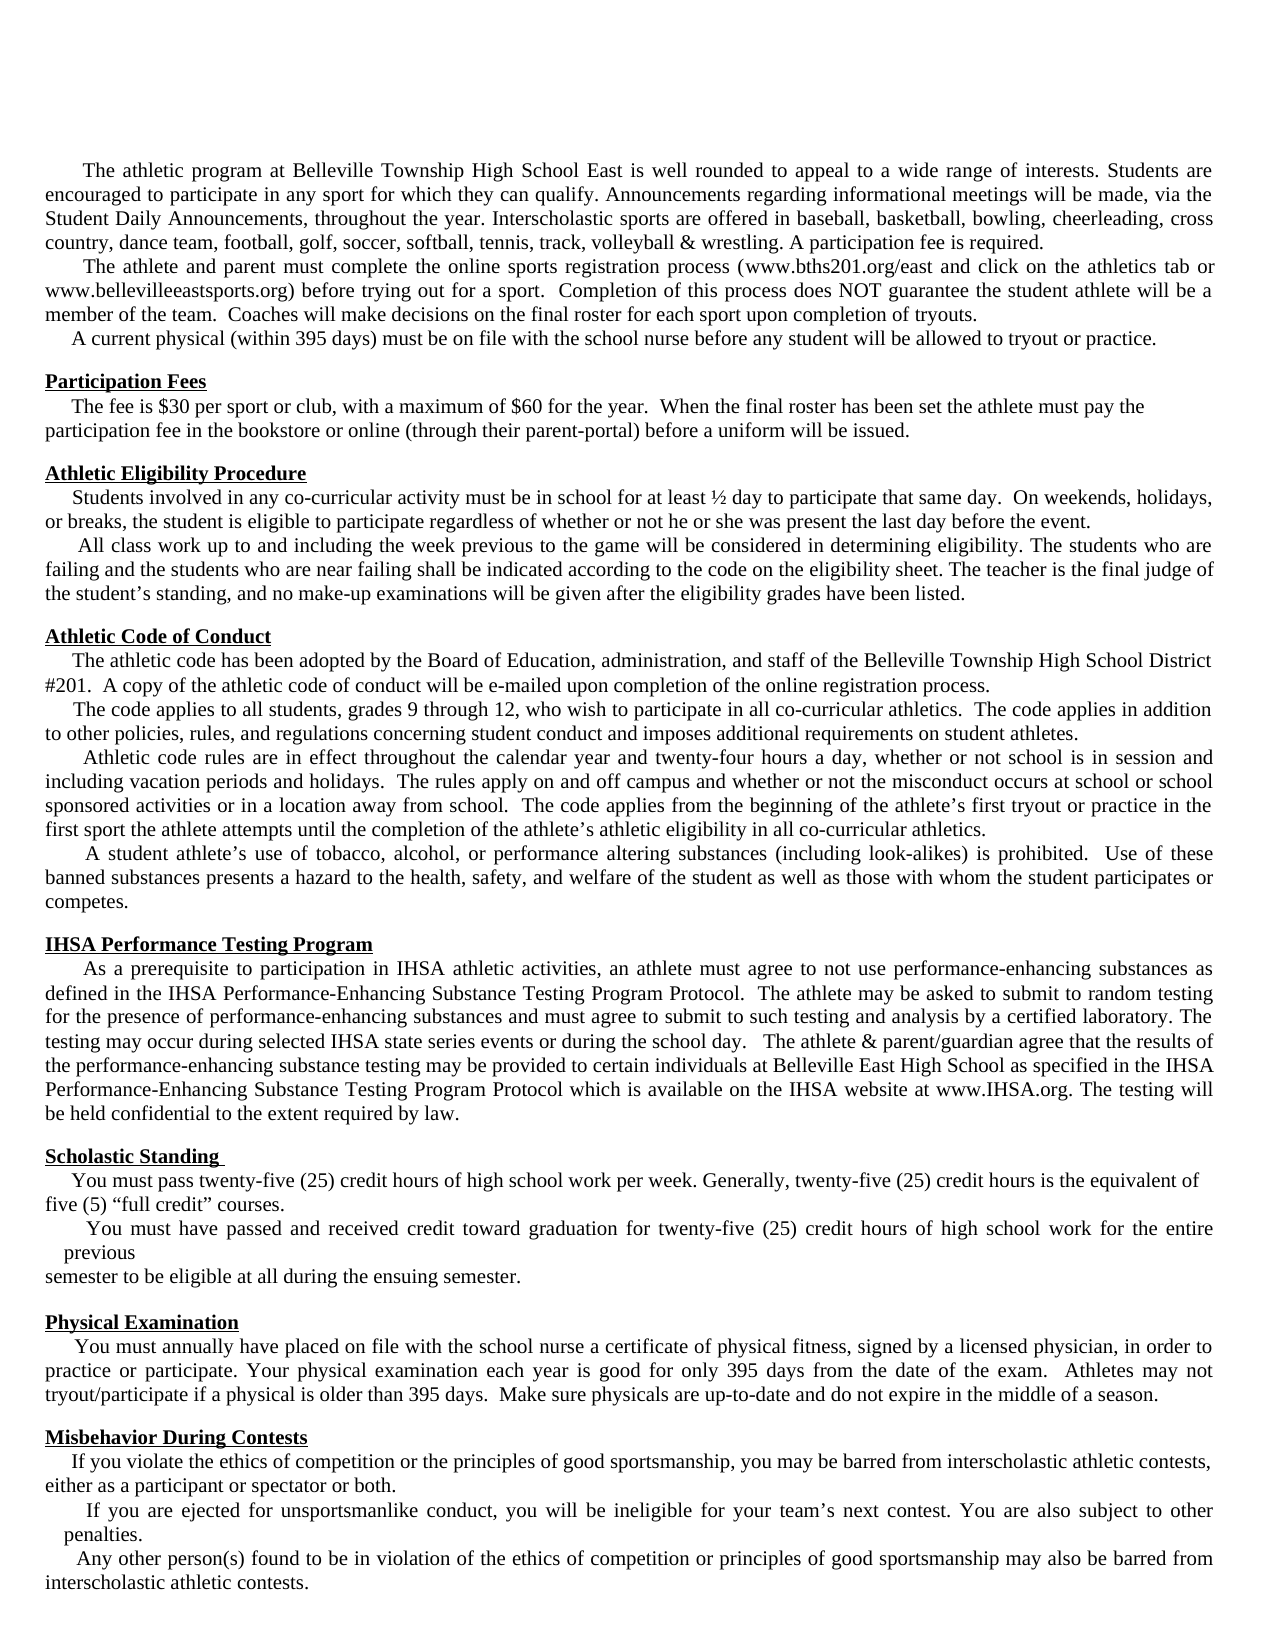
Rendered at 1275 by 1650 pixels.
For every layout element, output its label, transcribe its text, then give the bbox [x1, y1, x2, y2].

text Scholastic Standing [45, 1144, 1215, 1168]
text Any other person(s) found to be in violation of the ethics of competition or principles of good sportsmanship may also be barred from interscholastic athletic contests. [45, 1546, 1215, 1594]
text either as a participant or spectator or both. [45, 1473, 1215, 1497]
text The athlete and parent must complete the online sports registration process (www.bths201.org/east and click on the athletics tab or www.bellevilleeastsports.org) before trying out for a sport. Completion of this process does NOT guarantee the student athlete will be a member of the team. Coaches will make decisions on the final roster for each sport upon completion of tryouts. [45, 254, 1215, 326]
text semester to be eligible at all during the ensuing semester. [45, 1264, 1215, 1288]
text Athletic Eligibility Procedure [45, 461, 1215, 485]
text participation fee in the bookstore or online (through their parent-portal) before a uniform will be issued. [45, 418, 1215, 442]
text You must have passed and received credit toward graduation for twenty-five (25) credit hours of high school work for the entire previous [45, 1216, 1215, 1264]
text You must annually have placed on file with the school nurse a certificate of physical fitness, signed by a licensed physician, in order to practice or participate. Your physical examination each year is good for only 395 days from the date of the exam. Athletes may not tryout/participate if a physical is older than 395 days. Make sure physicals are up-to-date and do not expire in the middle of a season. [45, 1334, 1215, 1406]
text If you violate the ethics of competition or the principles of good sportsmanship, you may be barred from interscholastic athletic contests, [45, 1449, 1215, 1473]
text The athletic program at Belleville Township High School East is well rounded to appeal to a wide range of interests. Students are encouraged to participate in any sport for which they can qualify. Announcements regarding informational meetings will be made, via the Student Daily Announcements, throughout the year. Interscholastic sports are offered in baseball, basketball, bowling, cheerleading, cross country, dance team, football, golf, soccer, softball, tennis, track, volleyball & wrestling. A participation fee is required. [45, 158, 1215, 254]
text Physical Examination [45, 1310, 1215, 1334]
text As a prerequisite to participation in IHSA athletic activities, an athlete must agree to not use performance-enhancing substances as defined in the IHSA Performance-Enhancing Substance Testing Program Protocol. The athlete may be asked to submit to random testing for the presence of performance-enhancing substances and must agree to submit to such testing and analysis by a certified laboratory. The testing may occur during selected IHSA state series events or during the school day. The athlete & parent/guardian agree that the results of the performance-enhancing substance testing may be provided to certain individuals at Belleville East High School as specified in the IHSA Performance-Enhancing Substance Testing Program Protocol which is available on the IHSA website at www.IHSA.org. The testing will be held confidential to the extent required by law. [45, 956, 1215, 1125]
text IHSA Performance Testing Program [45, 932, 1215, 956]
text The code applies to all students, grades 9 through 12, who wish to participate in all co-curricular athletics. The code applies in addition to other policies, rules, and regulations concerning student conduct and imposes additional requirements on student athletes. [45, 697, 1215, 745]
text All class work up to and including the week previous to the game will be considered in determining eligibility. The students who are failing and the students who are near failing shall be indicated according to the code on the eligibility sheet. The teacher is the final judge of the student’s standing, and no make-up examinations will be given after the eligibility grades have been listed. [45, 533, 1215, 605]
text Participation Fees [45, 369, 1215, 393]
text Misbehavior During Contests [45, 1425, 1215, 1449]
text A student athlete’s use of tobacco, alcohol, or performance altering substances (including look-alikes) is prohibited. Use of these banned substances presents a hazard to the health, safety, and welfare of the student as well as those with whom the student participates or competes. [45, 841, 1215, 913]
text The athletic code has been adopted by the Board of Education, administration, and staff of the Belleville Township High School District #201. A copy of the athletic code of conduct will be e-mailed upon completion of the online registration process. [45, 648, 1215, 697]
text five (5) “full credit” courses. [45, 1192, 1215, 1216]
text Athletic code rules are in effect throughout the calendar year and twenty-four hours a day, whether or not school is in session and including vacation periods and holidays. The rules apply on and off campus and whether or not the misconduct occurs at school or school sponsored activities or in a location away from school. The code applies from the beginning of the athlete’s first tryout or practice in the first sport the athlete attempts until the completion of the athlete’s athletic eligibility in all co-curricular athletics. [45, 745, 1215, 841]
text Athletic Code of Conduct [45, 624, 1215, 648]
text A current physical (within 395 days) must be on file with the school nurse before any student will be allowed to tryout or practice. [45, 326, 1215, 350]
text You must pass twenty-five (25) credit hours of high school work per week. Generally, twenty-five (25) credit hours is the equivalent of [45, 1168, 1215, 1192]
text The fee is $30 per sport or club, with a maximum of $60 for the year. When the final roster has been set the athlete must pay the [45, 393, 1215, 418]
text If you are ejected for unsportsmanlike conduct, you will be ineligible for your team’s next contest. You are also subject to other penalties. [45, 1497, 1215, 1546]
text Students involved in any co-curricular activity must be in school for at least ½ day to participate that same day. On weekends, holidays, or breaks, the student is eligible to participate regardless of whether or not he or she was present the last day before the event. [45, 485, 1215, 533]
